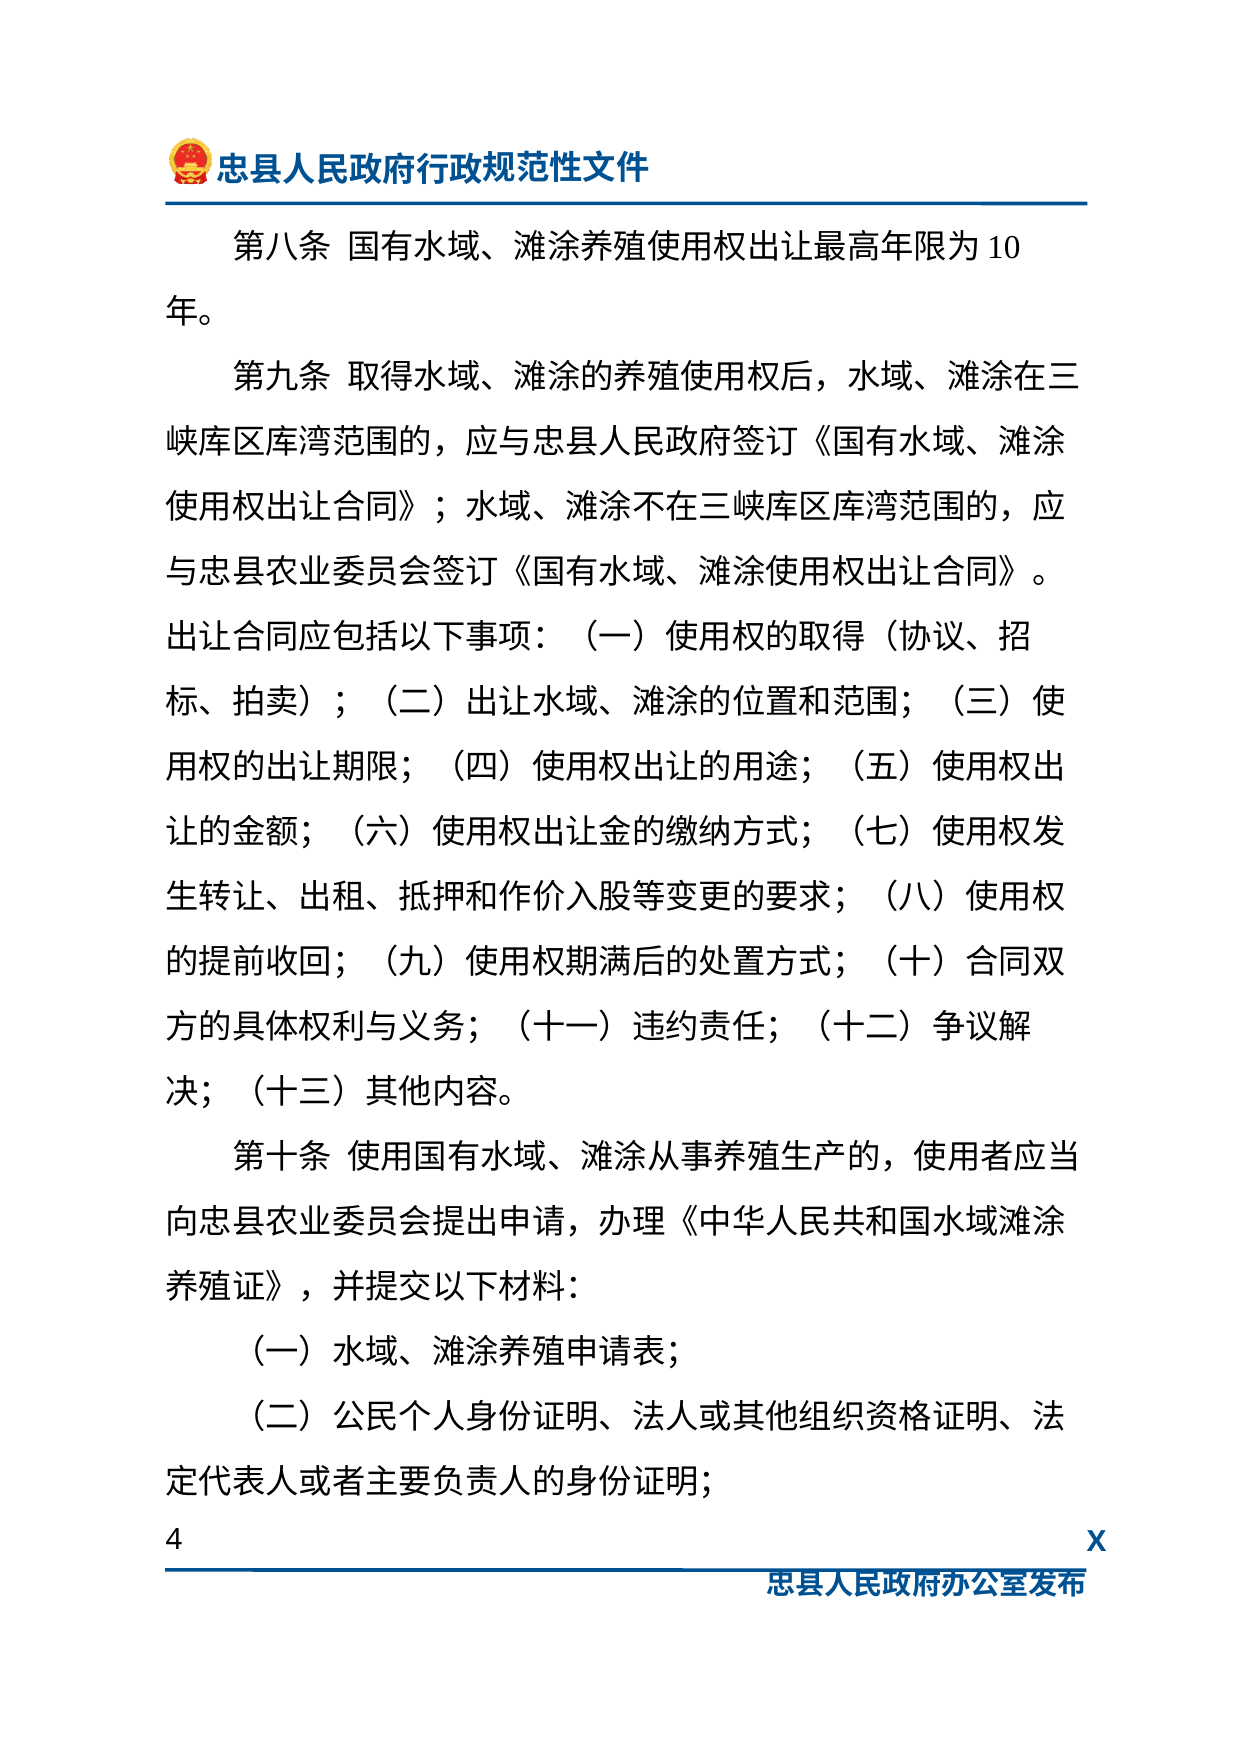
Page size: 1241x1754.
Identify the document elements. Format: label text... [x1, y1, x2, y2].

text （一）水域、滩涂养殖申请表； [165, 1316, 1087, 1381]
text 第十条 使用国有水域、滩涂从事养殖生产的，使用者应当向忠县农业委员会提出申请，办理《中华人民共和国水域滩涂养殖证》，并提交以下材料： [165, 1121, 1087, 1316]
text 第九条 取得水域、滩涂的养殖使用权后，水域、滩涂在三峡库区库湾范围的，应与忠县人民政府签订《国有水域、滩涂使用权出让合同》；水域、滩涂不在三峡库区库湾范围的，应与忠县农业委员会签订《国有水域、滩涂使用权出让合同》。出让合同应包括以下事项：（一）使用权的取得（协议、招标、拍卖）；（二）出让水域、滩涂的位置和范围；（三）使用权的出让期限；（四）使用权出让的用途；（五）使用权出让的金额；（六）使用权出让金的缴纳方式；（七）使用权发生转让、出租、抵押和作价入股等变更的要求；（八）使用权的提前收回；（九）使用权期满后的处置方式；（十）合同双方的具体权利与义务；（十一）违约责任；（十二）争议解决；（十三）其他内容。 [165, 341, 1087, 1121]
picture [165, 136, 216, 188]
text 第八条 国有水域、滩涂养殖使用权出让最高年限为10年。 [165, 211, 1087, 341]
text （二）公民个人身份证明、法人或其他组织资格证明、法定代表人或者主要负责人的身份证明； [165, 1381, 1087, 1511]
